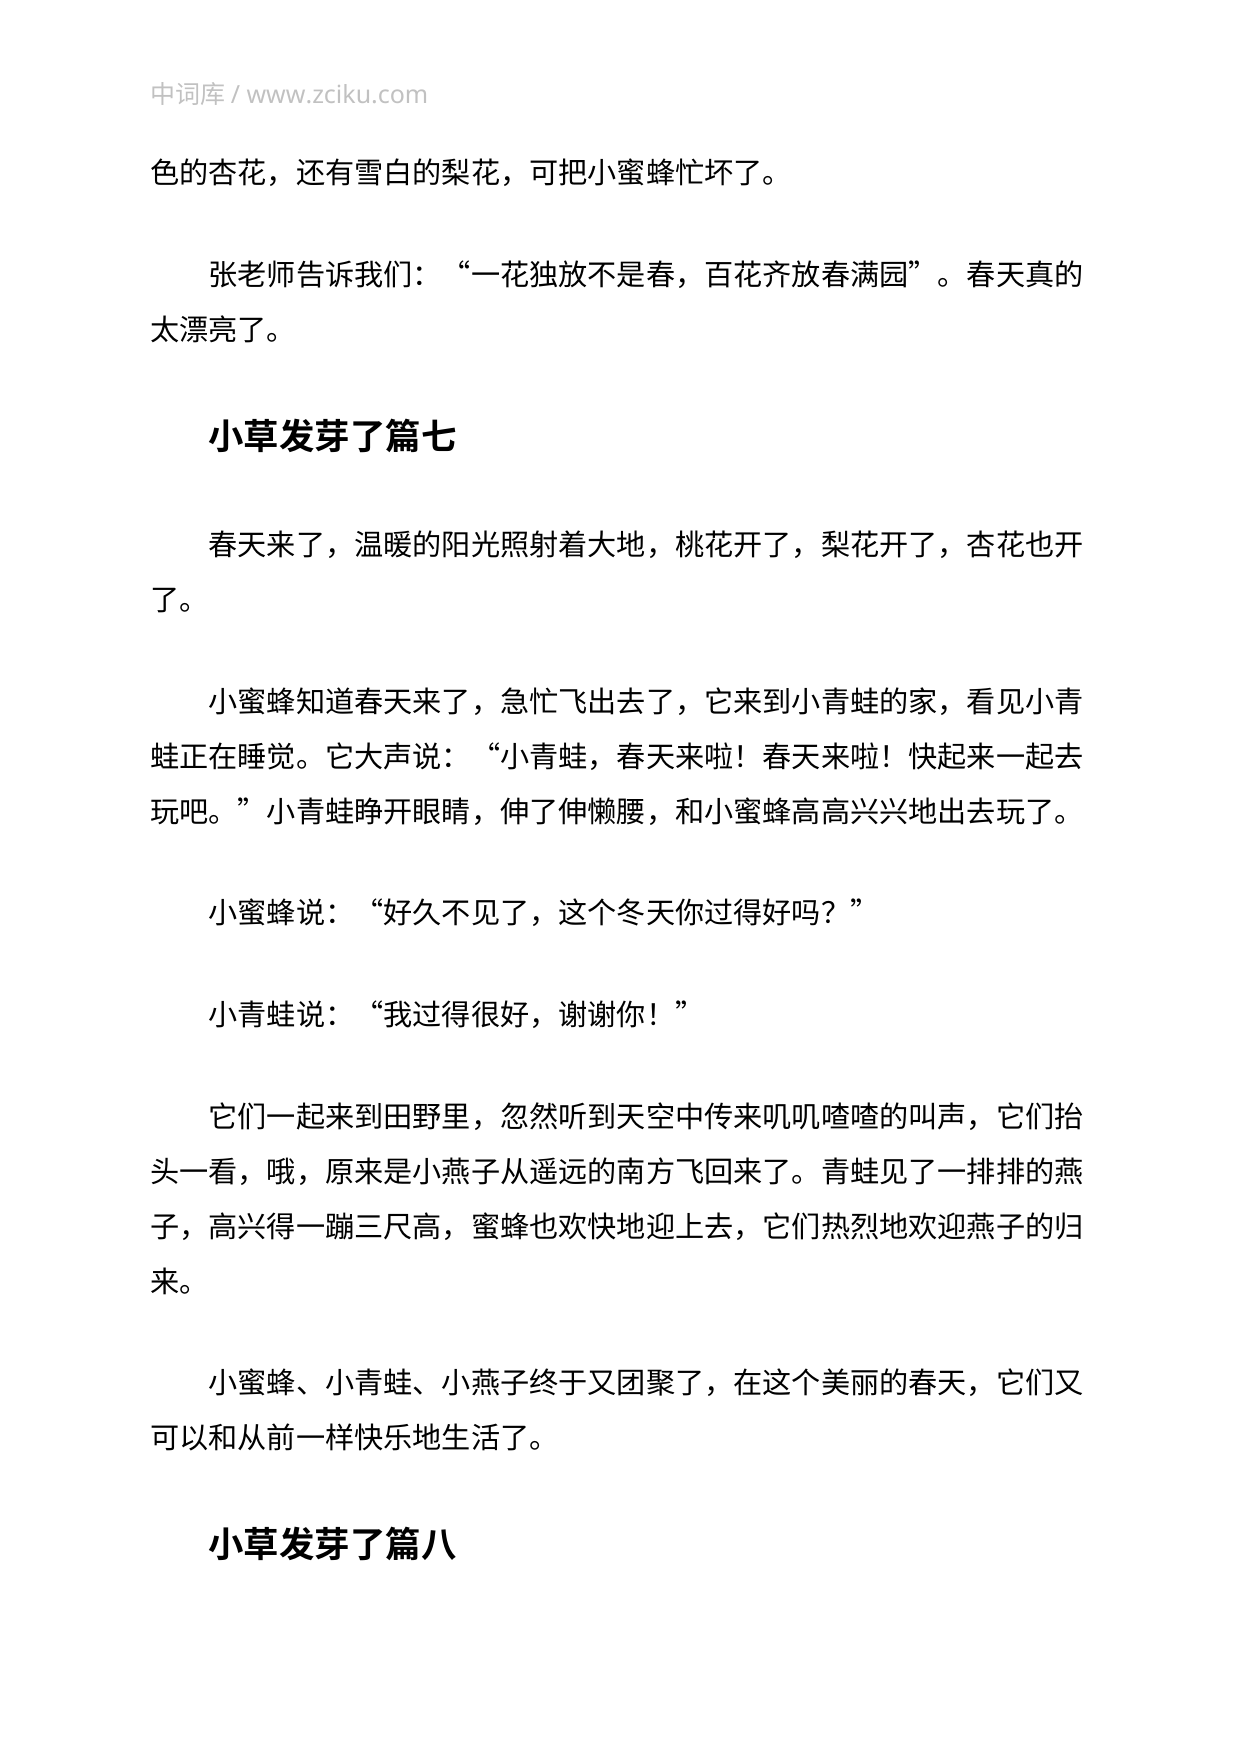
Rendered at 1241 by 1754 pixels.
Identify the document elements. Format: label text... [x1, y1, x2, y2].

text 张老师告诉我们：“一花独放不是春，百花齐放春满园”。春天真的太漂亮了。 [150, 252, 1090, 349]
text 小草发芽了篇八 [150, 1517, 1090, 1568]
text 小青蛙说：“我过得很好，谢谢你！” [150, 992, 1090, 1034]
text 小草发芽了篇七 [150, 408, 1090, 460]
text 它们一起来到田野里，忽然听到天空中传来叽叽喳喳的叫声，它们抬头一看，哦，原来是小燕子从遥远的南方飞回来了。青蛙见了一排排的燕子，高兴得一蹦三尺高，蜜蜂也欢快地迎上去，它们热烈地欢迎燕子的归来。 [150, 1094, 1090, 1301]
text 小蜜蜂说：“好久不见了，这个冬天你过得好吗？” [150, 890, 1090, 932]
text 春天来了，温暖的阳光照射着大地，桃花开了，梨花开了，杏花也开了。 [150, 522, 1090, 619]
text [150, 150, 1090, 192]
text 小蜜蜂知道春天来了，急忙飞出去了，它来到小青蛙的家，看见小青蛙正在睡觉。它大声说：“小青蛙，春天来啦！春天来啦！快起来一起去玩吧。”小青蛙睁开眼睛，伸了伸懒腰，和小蜜蜂高高兴兴地出去玩了。 [150, 678, 1090, 831]
text 小蜜蜂、小青蛙、小燕子终于又团聚了，在这个美丽的春天，它们又可以和从前一样快乐地生活了。 [150, 1360, 1090, 1457]
